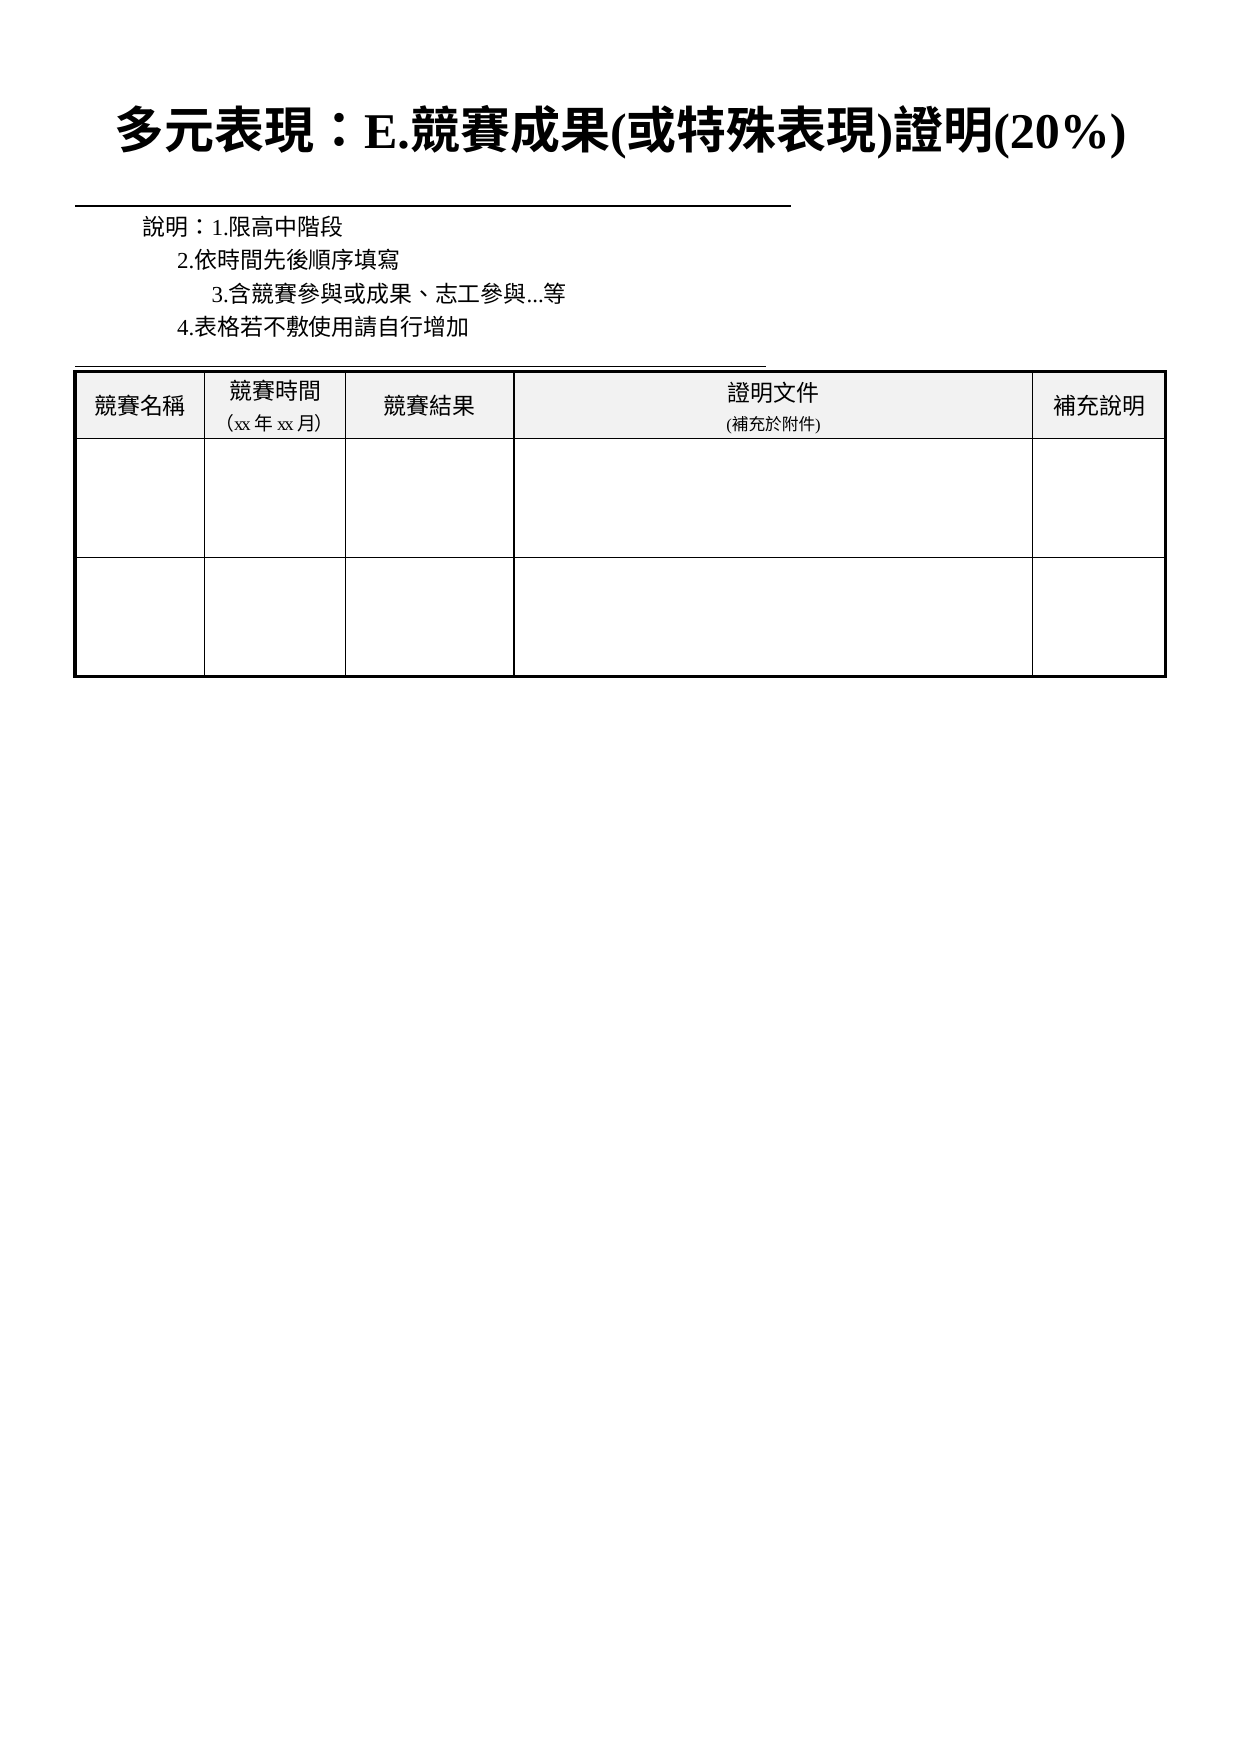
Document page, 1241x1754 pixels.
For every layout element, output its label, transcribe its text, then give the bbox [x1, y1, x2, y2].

table_header 競賽結果 [346, 373, 513, 438]
table_header 補充說明 [1033, 373, 1164, 438]
table_cell [346, 558, 513, 674]
table_cell [77, 439, 204, 556]
table_cell [77, 558, 204, 674]
table_cell [1033, 558, 1164, 674]
table_header 證明文件 (補充於附件) [515, 373, 1032, 438]
table_cell [205, 558, 345, 674]
table_cell [205, 439, 345, 556]
text 3.含競賽參與或成果、志工參與...等 [143, 276, 1071, 309]
table_cell [1033, 439, 1164, 556]
text 說明：1.限高中階段 [143, 209, 1071, 242]
table_header 競賽名稱 [77, 373, 204, 438]
text 多元表現：E.競賽成果(或特殊表現)證明(20%) [75, 89, 1165, 164]
text 2.依時間先後順序填寫 [143, 242, 1071, 276]
table_cell [515, 439, 1032, 556]
table_header 競賽時間 （xx年xx月） [205, 373, 345, 438]
table_cell [515, 558, 1032, 674]
text 4.表格若不敷使用請自行增加 [143, 309, 1071, 342]
table_cell [346, 439, 513, 556]
